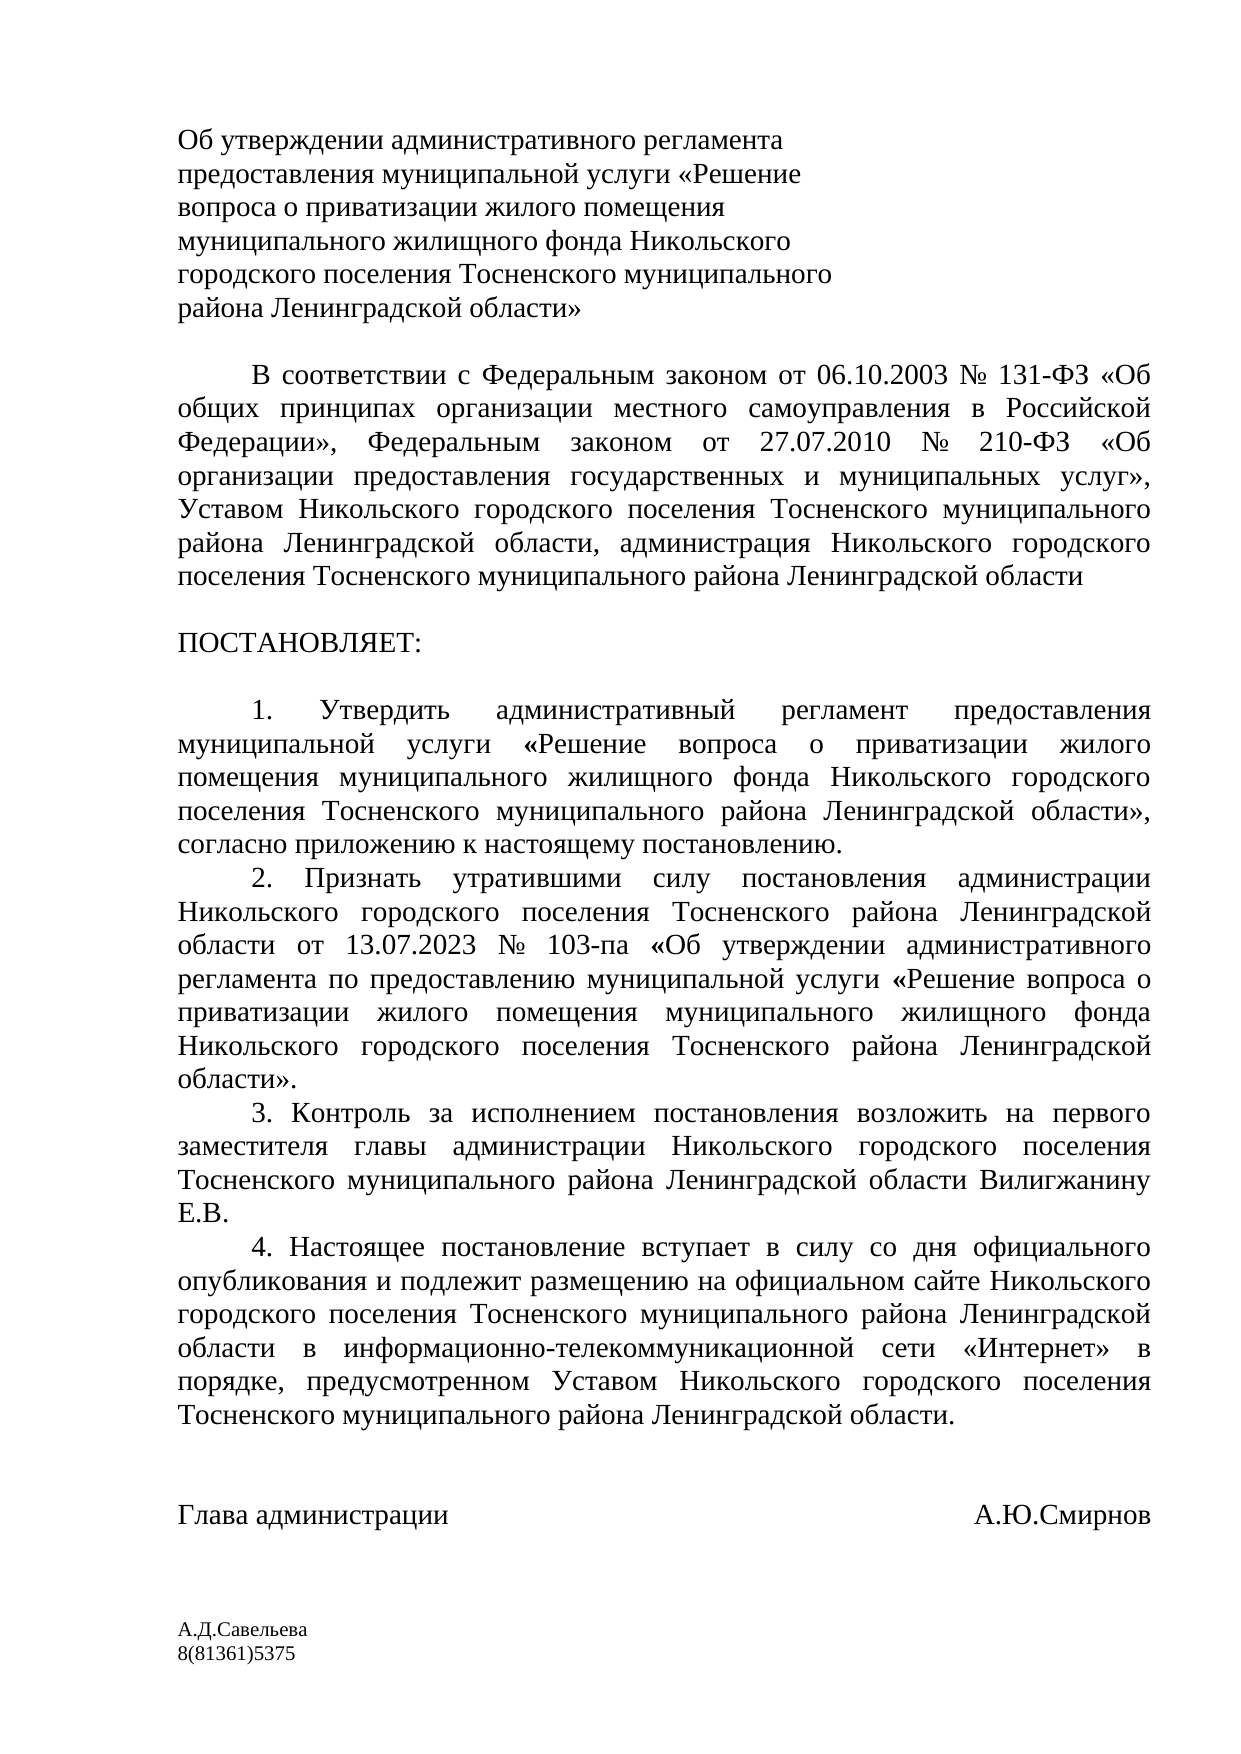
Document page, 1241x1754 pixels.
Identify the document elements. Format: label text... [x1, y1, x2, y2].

text 4. Настоящее постановление вступает в силу со дня официального опубликования и подлежит размещению на официальном сайте Никольского городского поселения Тосненского муниципального района Ленинградской области в информационно-телекоммуникационной сети «Интернет» в порядке, предусмотренном Уставом Никольского городского поселения Тосненского муниципального района Ленинградской области. [177, 1229, 1152, 1430]
text А.Д.Савельева [177, 1617, 1152, 1641]
text 3. Контроль за исполнением постановления возложить на первого заместителя главы администрации Никольского городского поселения Тосненского муниципального района Ленинградской области Вилигжанину Е.В. [177, 1095, 1152, 1229]
text ПОСТАНОВЛЯЕТ: [177, 625, 1152, 659]
text 1. Утвердить административный регламент предоставления муниципальной услуги «Решение вопроса о приватизации жилого помещения муниципального жилищного фонда Никольского городского поселения Тосненского муниципального района Ленинградской области», согласно приложению к настоящему постановлению. [177, 692, 1152, 860]
text 2. Признать утратившими силу постановления администрации Никольского городского поселения Тосненского района Ленинградской области от 13.07.2023 № 103-па «Об утверждении административного регламента по предоставлению муниципальной услуги «Решение вопроса о приватизации жилого помещения муниципального жилищного фонда Никольского городского поселения Тосненского района Ленинградской области». [177, 860, 1152, 1095]
text Глава администрации А.Ю.Смирнов [177, 1497, 1152, 1531]
text 8(81361)5375 [177, 1641, 1152, 1665]
text В соответствии с Федеральным законом от 06.10.2003 № 131-ФЗ «Об общих принципах организации местного самоуправления в Российской Федерации», Федеральным законом от 27.07.2010 № 210-ФЗ «Об организации предоставления государственных и муниципальных услуг», Уставом Никольского городского поселения Тосненского муниципального района Ленинградской области, администрация Никольского городского поселения Тосненского муниципального района Ленинградской области [177, 357, 1152, 592]
title Об утверждении административного регламента предоставления муниципальной услуги «Решение вопроса о приватизации жилого помещения муниципального жилищного фонда Никольского городского поселения Тосненского муниципального района Ленинградской области» [177, 122, 842, 323]
